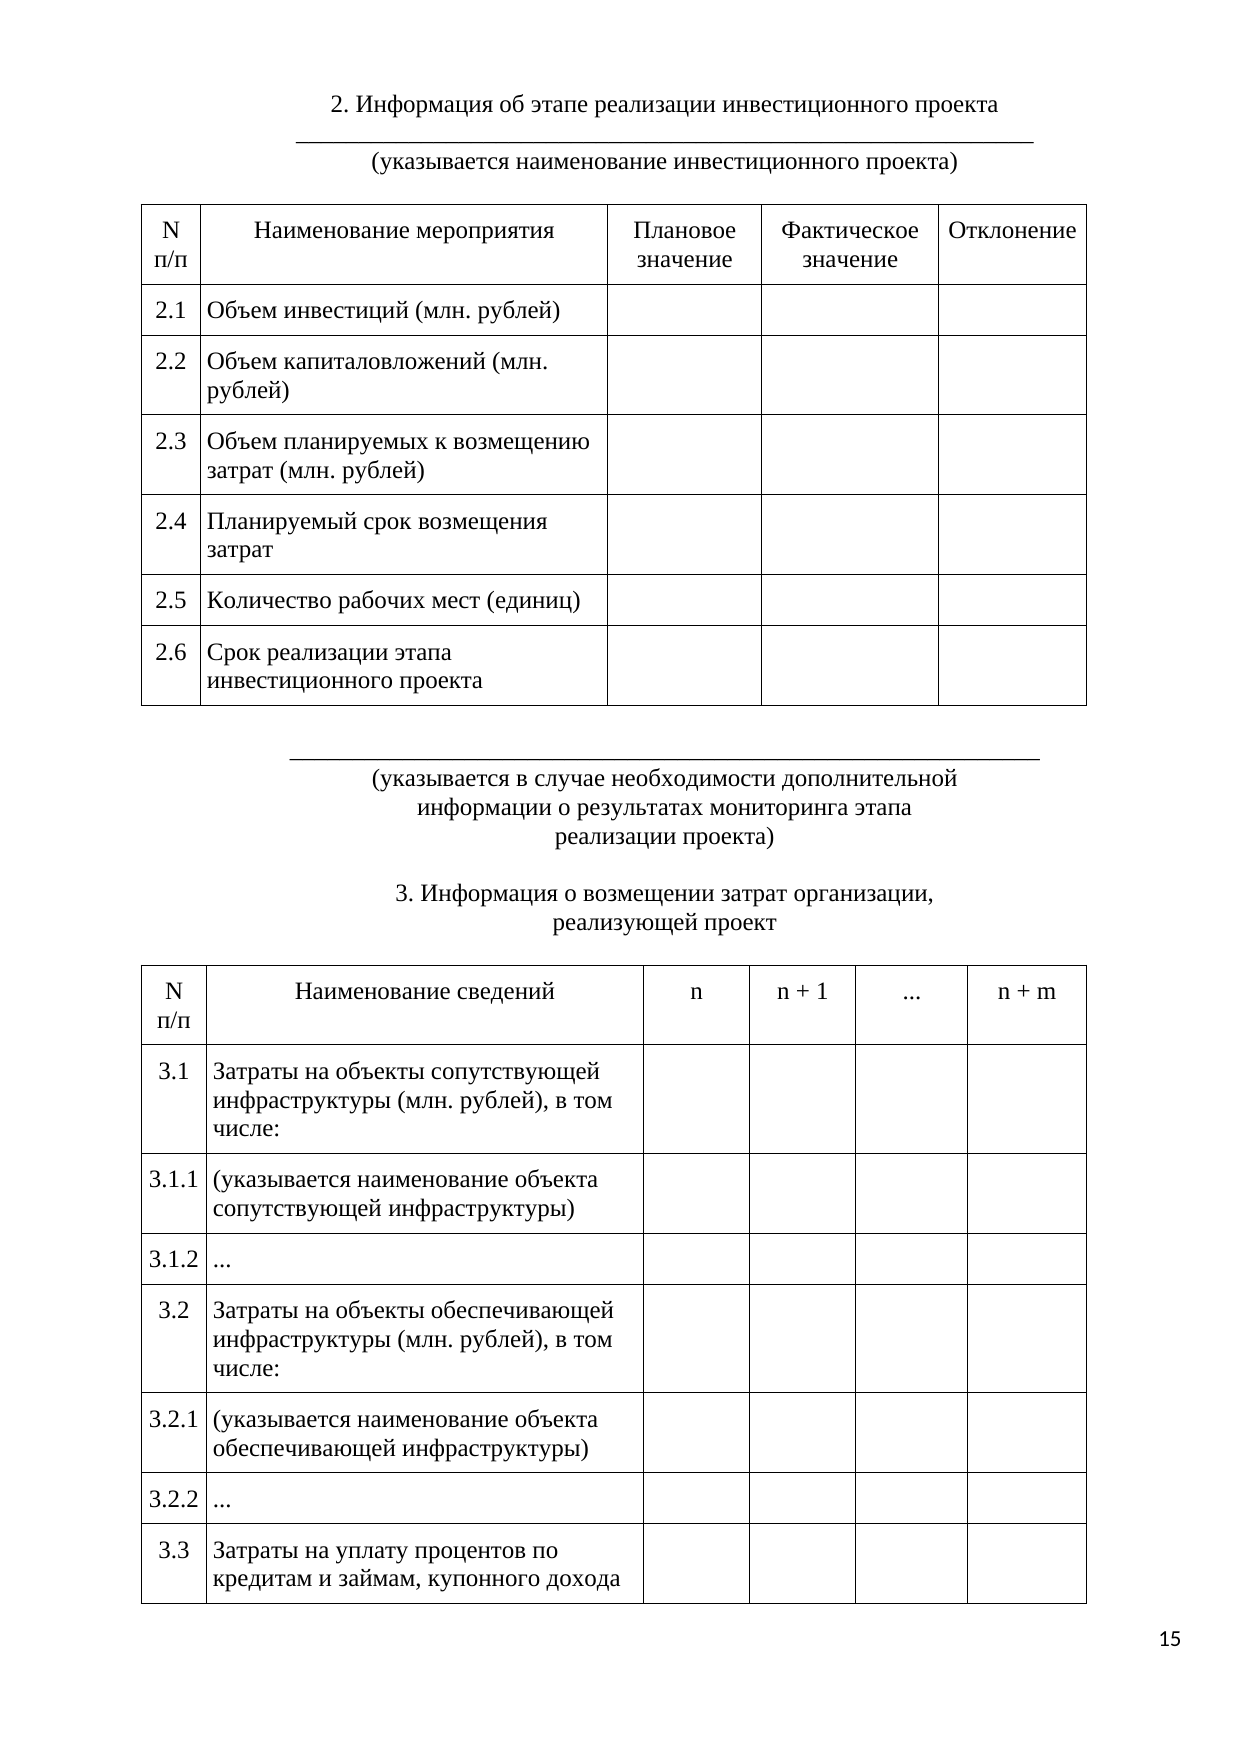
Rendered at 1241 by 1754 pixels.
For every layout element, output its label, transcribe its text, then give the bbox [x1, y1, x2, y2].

table_cell 2.4 [142, 495, 200, 574]
table_header Наименование сведений [207, 966, 643, 1044]
table_cell [750, 1473, 855, 1523]
table_cell [608, 285, 761, 334]
table_cell [644, 1045, 749, 1153]
table_cell Объем капиталовложений (млн. рублей) [201, 336, 607, 414]
table_header N п/п [142, 966, 206, 1044]
table_cell [750, 1154, 855, 1233]
table_cell Объем инвестиций (млн. рублей) [201, 285, 607, 334]
table_cell (указывается наименование объекта сопутствующей инфраструктуры) [207, 1154, 643, 1233]
table_cell 3.1.1 [142, 1154, 206, 1233]
table_cell [750, 1393, 855, 1472]
table_cell Затраты на объекты сопутствующей инфраструктуры (млн. рублей), в том числе: [207, 1045, 643, 1153]
table_header Отклонение [939, 205, 1086, 283]
table_cell 2.1 [142, 285, 200, 334]
table_header Фактическое значение [762, 205, 938, 283]
table_cell 2.3 [142, 415, 200, 494]
table_cell [750, 1045, 855, 1153]
table_cell [750, 1234, 855, 1284]
table_cell [968, 1524, 1086, 1603]
table_header n + m [968, 966, 1086, 1044]
table_cell (указывается наименование объекта обеспечивающей инфраструктуры) [207, 1393, 643, 1472]
table_header n + 1 [750, 966, 855, 1044]
table_cell [939, 285, 1086, 334]
table_cell ... [207, 1473, 643, 1523]
table_cell [762, 626, 938, 705]
table_cell Планируемый срок возмещения затрат [201, 495, 607, 574]
table_cell [939, 415, 1086, 494]
table_cell [856, 1154, 967, 1233]
table_cell [856, 1524, 967, 1603]
table_cell [939, 626, 1086, 705]
table_cell [644, 1154, 749, 1233]
table_cell [644, 1285, 749, 1392]
text реализации проекта) [148, 821, 1181, 849]
table_cell [968, 1045, 1086, 1153]
table_cell [856, 1473, 967, 1523]
table_cell [644, 1234, 749, 1284]
table_cell [939, 495, 1086, 574]
table_header N п/п [142, 205, 200, 283]
table_cell [750, 1285, 855, 1392]
table_cell [856, 1393, 967, 1472]
table_cell [939, 336, 1086, 414]
table_cell [644, 1473, 749, 1523]
table_cell 3.1 [142, 1045, 206, 1153]
text информации о результатах мониторинга этапа [148, 792, 1181, 821]
text 3. Информация о возмещении затрат организации, [148, 878, 1181, 907]
table_cell [644, 1393, 749, 1472]
table_cell [968, 1154, 1086, 1233]
table_cell [608, 626, 761, 705]
table_cell Количество рабочих мест (единиц) [201, 575, 607, 625]
table_cell [762, 415, 938, 494]
table_cell Срок реализации этапа инвестиционного проекта [201, 626, 607, 705]
table_cell [762, 575, 938, 625]
table_cell 3.2.2 [142, 1473, 206, 1523]
table_header n [644, 966, 749, 1044]
table_cell [750, 1524, 855, 1603]
table_cell [762, 336, 938, 414]
text (указывается в случае необходимости дополнительной [148, 763, 1181, 792]
table_cell [608, 495, 761, 574]
table_cell [644, 1524, 749, 1603]
table_cell 3.1.2 [142, 1234, 206, 1284]
table_cell ... [207, 1234, 643, 1284]
table_header Плановое значение [608, 205, 761, 283]
text реализующей проект [148, 907, 1181, 936]
table_cell Затраты на объекты обеспечивающей инфраструктуры (млн. рублей), в том числе: [207, 1285, 643, 1392]
table_cell 3.3 [142, 1524, 206, 1603]
table_cell 2.6 [142, 626, 200, 705]
table_cell 2.2 [142, 336, 200, 414]
table_cell 3.2 [142, 1285, 206, 1392]
text 2. Информация об этапе реализации инвестиционного проекта [148, 89, 1181, 117]
text (указывается наименование инвестиционного проекта) [148, 146, 1181, 175]
table_cell [856, 1285, 967, 1392]
table_cell [856, 1234, 967, 1284]
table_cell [207, 1524, 643, 1603]
text ____________________________________________________________ [148, 734, 1181, 763]
table_cell 2.5 [142, 575, 200, 625]
table_header Наименование мероприятия [201, 205, 607, 283]
table_cell 3.2.1 [142, 1393, 206, 1472]
table_cell [608, 415, 761, 494]
table_cell [608, 336, 761, 414]
table_cell Объем планируемых к возмещению затрат (млн. рублей) [201, 415, 607, 494]
table_cell [856, 1045, 967, 1153]
table_header ... [856, 966, 967, 1044]
table_cell [608, 575, 761, 625]
table_cell [968, 1234, 1086, 1284]
table_cell [968, 1285, 1086, 1392]
table_cell [968, 1393, 1086, 1472]
table_cell [762, 495, 938, 574]
table_cell [968, 1473, 1086, 1523]
table_cell [762, 285, 938, 334]
text ___________________________________________________________ [148, 117, 1181, 146]
table_cell [939, 575, 1086, 625]
